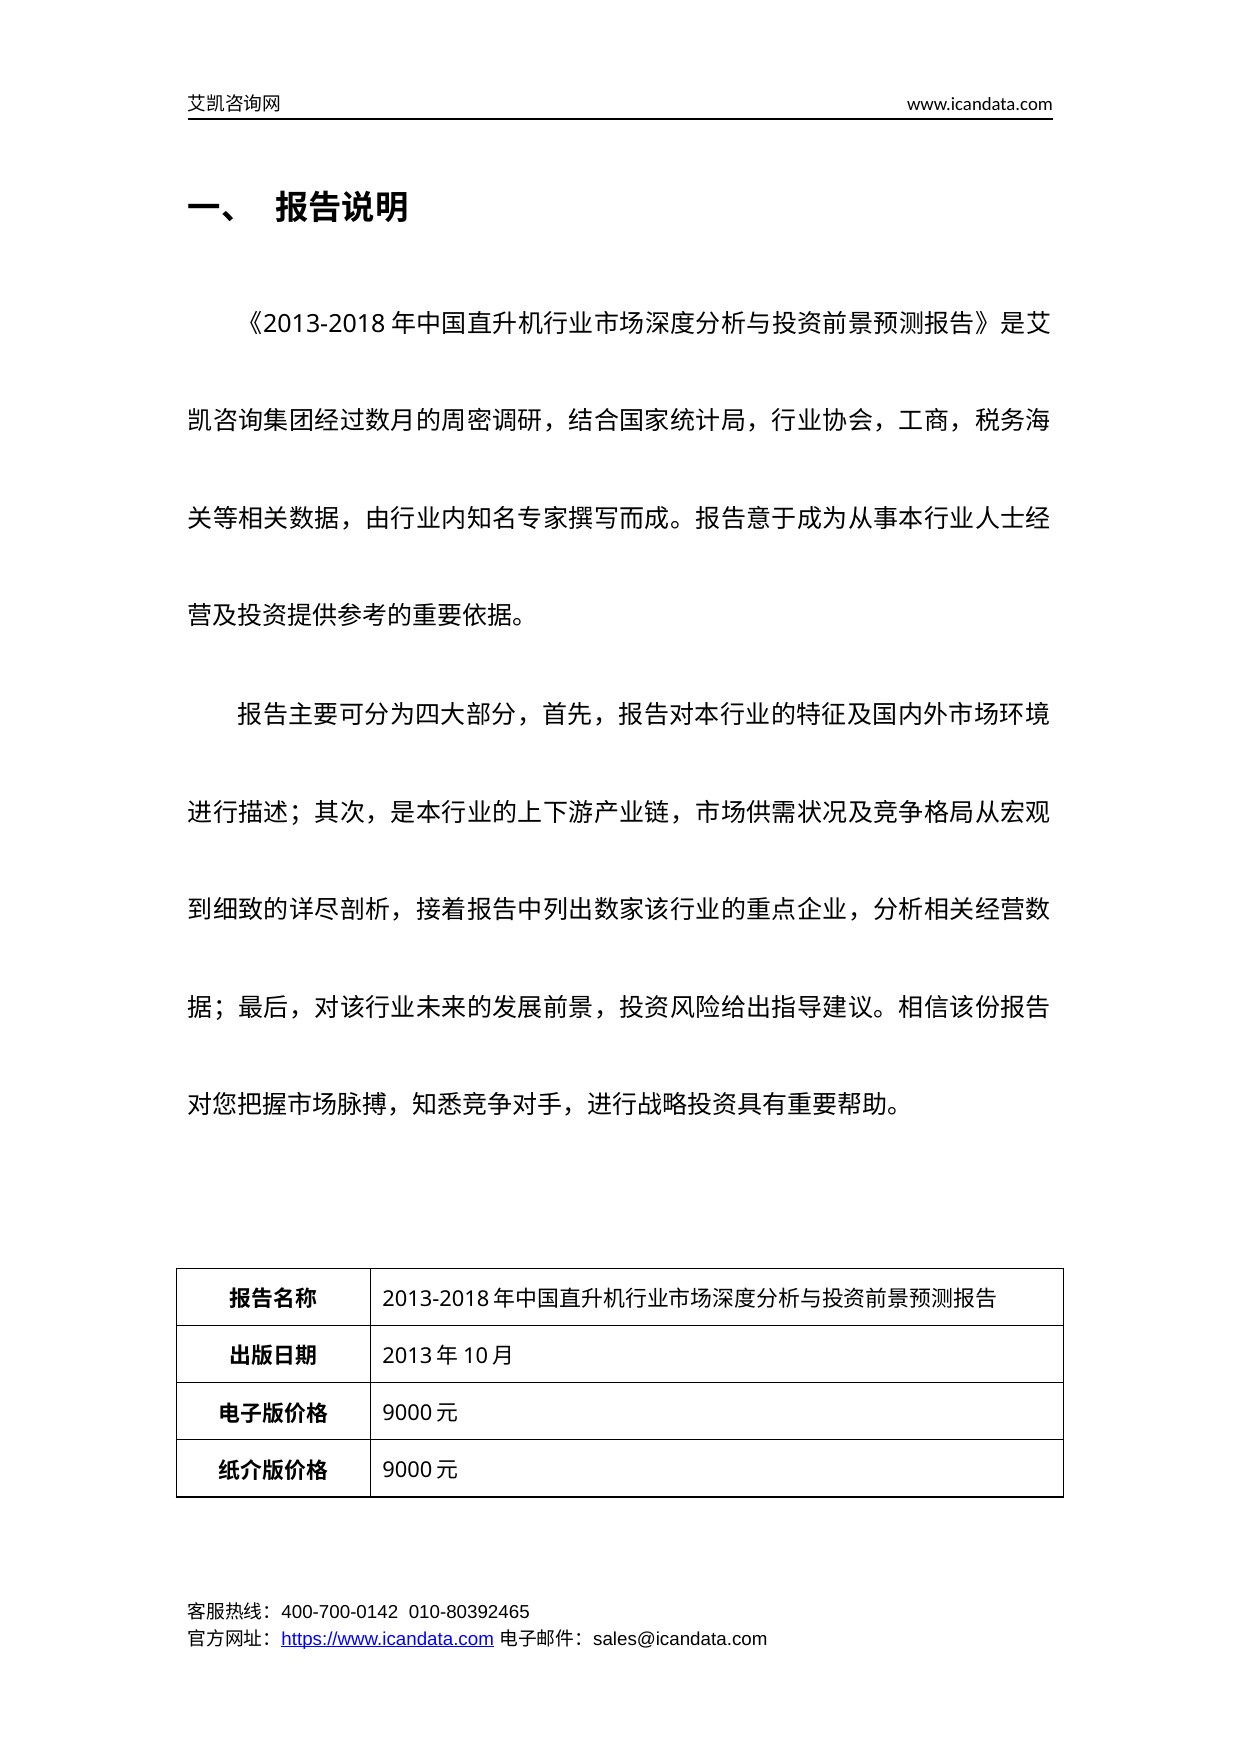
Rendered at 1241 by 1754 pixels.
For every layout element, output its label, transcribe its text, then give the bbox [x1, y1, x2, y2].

table_header 报告名称 [177, 1269, 370, 1325]
table_cell 出版日期 [177, 1326, 370, 1382]
table_cell 9000元 [371, 1383, 1063, 1439]
subtitle 报告说明 [187, 172, 1053, 237]
table_cell 电子版价格 [177, 1383, 370, 1439]
table_cell 2013年10月 [371, 1326, 1063, 1382]
table_cell 纸介版价格 [177, 1440, 370, 1496]
table_cell 9000元 [371, 1440, 1063, 1496]
text 报告主要可分为四大部分，首先，报告对本行业的特征及国内外市场环境进行描述；其次，是本行业的上下游产业链，市场供需状况及竞争格局从宏观到细致的详尽剖析，接着报告中列出数家该行业的重点企业，分析相关经营数据；最后，对该行业未来的发展前景，投资风险给出指导建议。相信该份报告对您把握市场脉搏，知悉竞争对手，进行战略投资具有重要帮助。 [187, 681, 1053, 1136]
text 《2013-2018年中国直升机行业市场深度分析与投资前景预测报告》是艾凯咨询集团经过数月的周密调研，结合国家统计局，行业协会，工商，税务海关等相关数据，由行业内知名专家撰写而成。报告意于成为从事本行业人士经营及投资提供参考的重要依据。 [187, 289, 1053, 646]
table_header 2013-2018年中国直升机行业市场深度分析与投资前景预测报告 [371, 1269, 1063, 1325]
